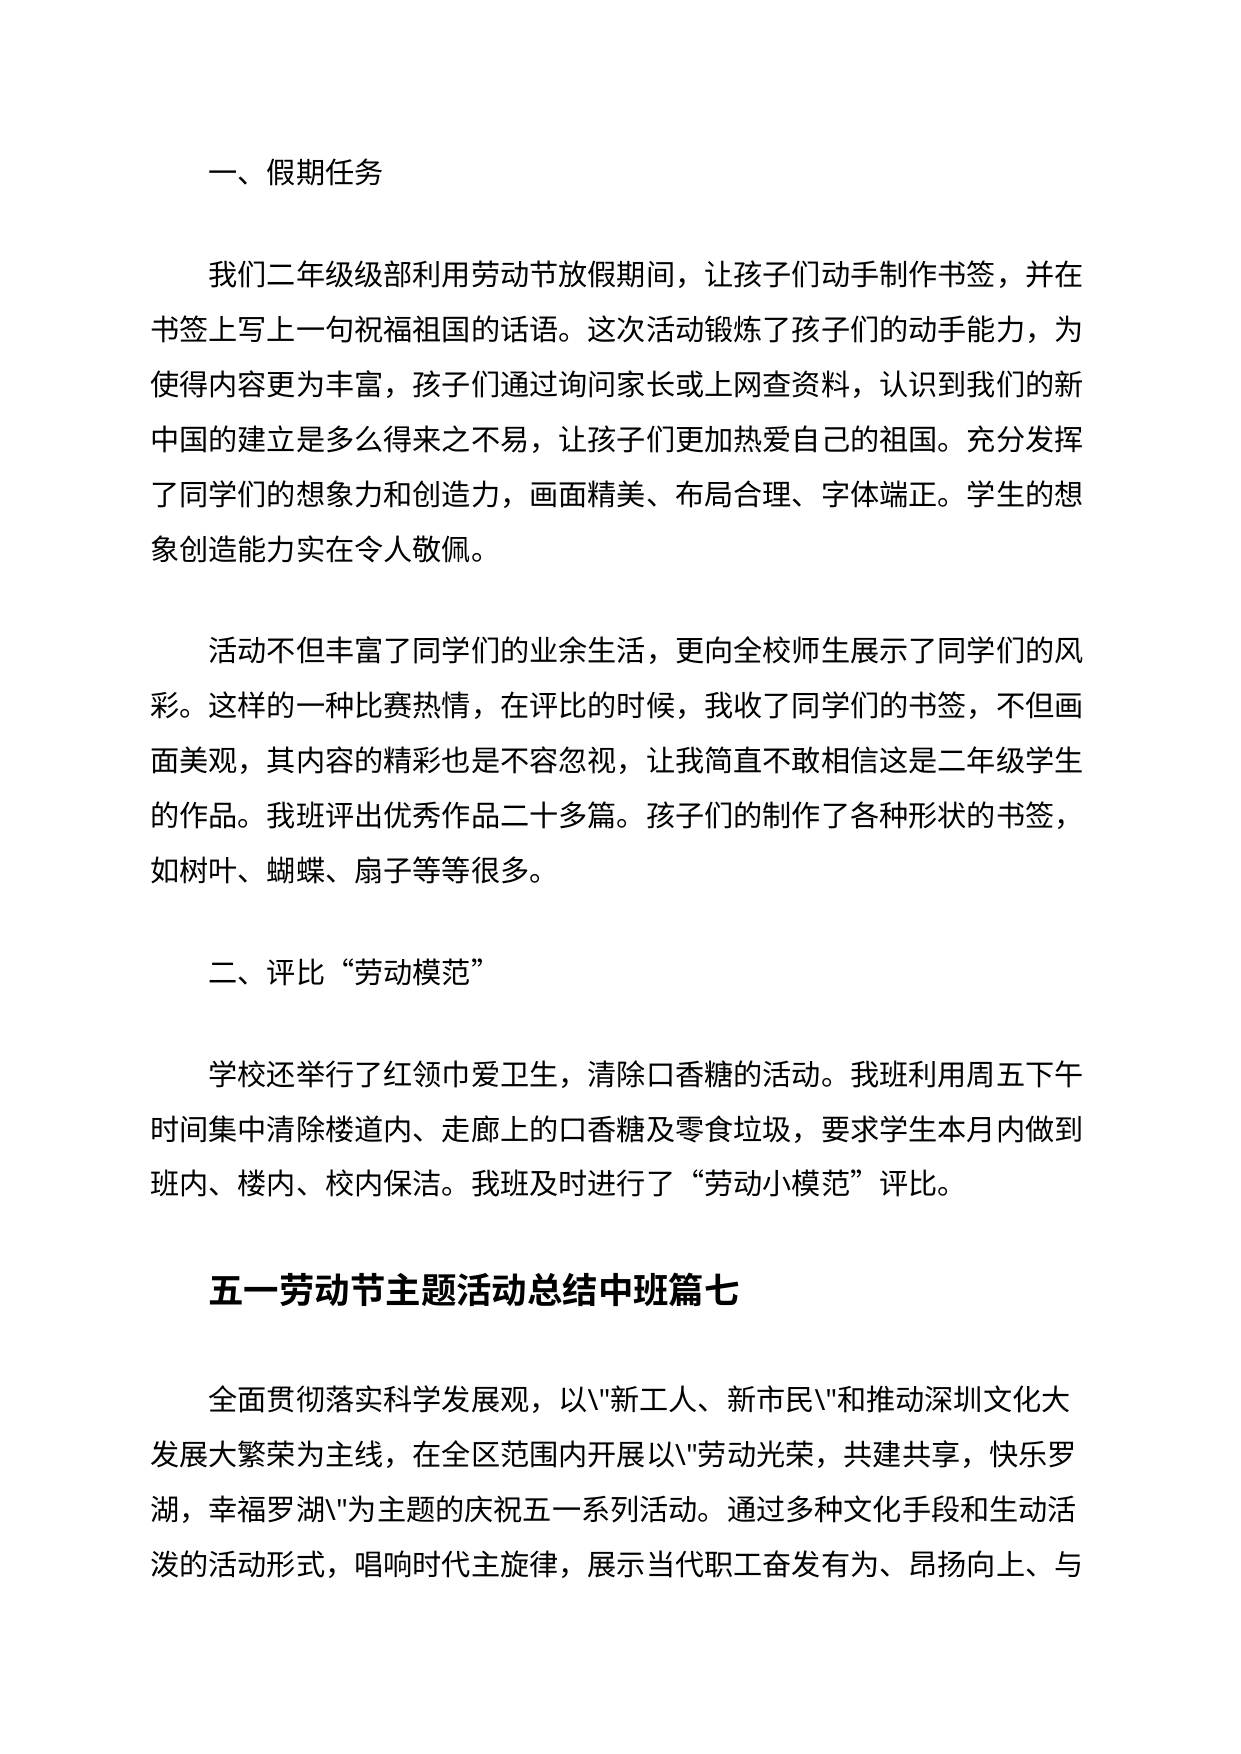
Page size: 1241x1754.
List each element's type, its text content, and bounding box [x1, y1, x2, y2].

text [150, 1376, 1090, 1583]
text 学校还举行了红领巾爱卫生，清除口香糖的活动。我班利用周五下午时间集中清除楼道内、走廊上的口香糖及零食垃圾，要求学生本月内做到班内、楼内、校内保洁。我班及时进行了“劳动小模范”评比。 [150, 1051, 1090, 1203]
text 五一劳动节主题活动总结中班篇七 [150, 1263, 1090, 1314]
text 一、假期任务 [150, 150, 1090, 192]
text 我们二年级级部利用劳动节放假期间，让孩子们动手制作书签，并在书签上写上一句祝福祖国的话语。这次活动锻炼了孩子们的动手能力，为使得内容更为丰富，孩子们通过询问家长或上网查资料，认识到我们的新中国的建立是多么得来之不易，让孩子们更加热爱自己的祖国。充分发挥了同学们的想象力和创造力，画面精美、布局合理、字体端正。学生的想象创造能力实在令人敬佩。 [150, 252, 1090, 568]
text 二、评比“劳动模范” [150, 949, 1090, 992]
text 活动不但丰富了同学们的业余生活，更向全校师生展示了同学们的风彩。这样的一种比赛热情，在评比的时候，我收了同学们的书签，不但画面美观，其内容的精彩也是不容忽视，让我简直不敢相信这是二年级学生的作品。我班评出优秀作品二十多篇。孩子们的制作了各种形状的书签，如树叶、蝴蝶、扇子等等很多。 [150, 628, 1090, 890]
